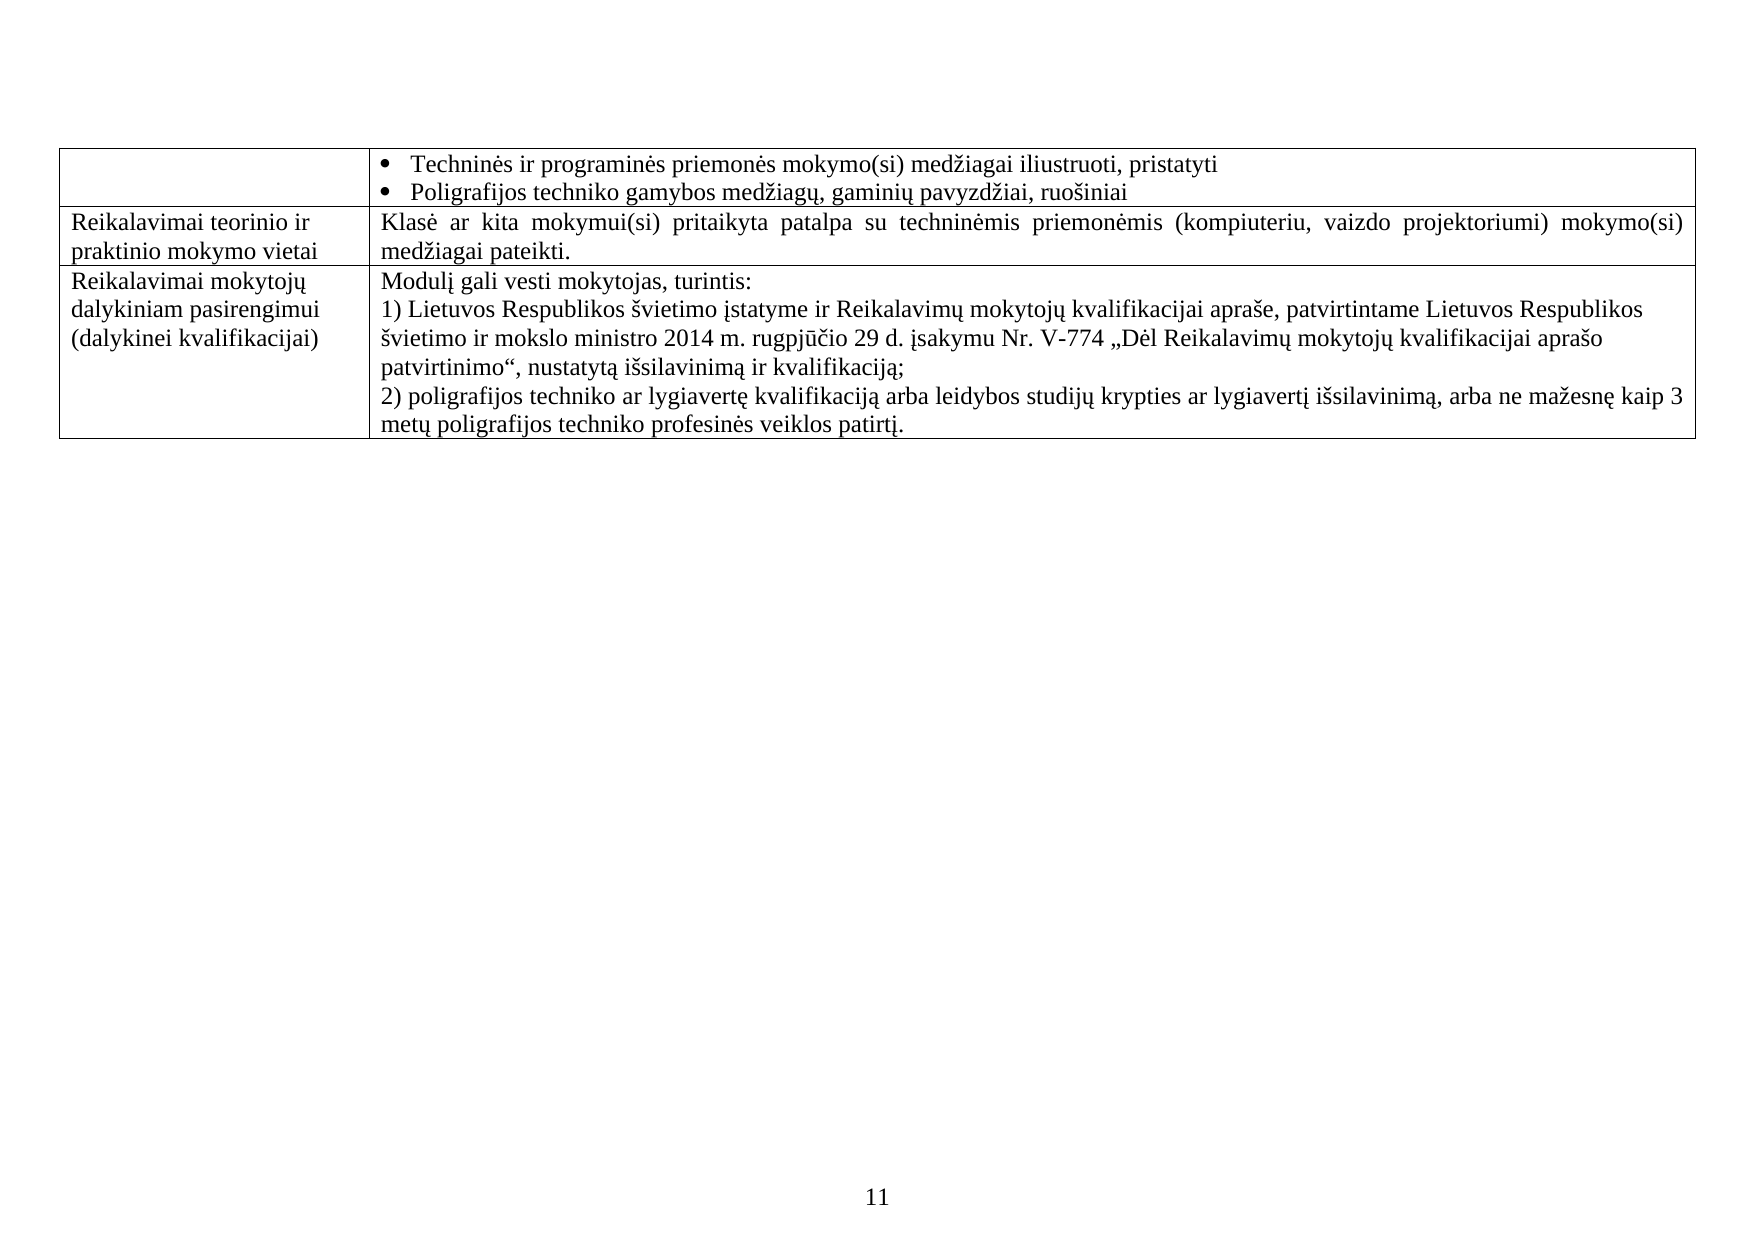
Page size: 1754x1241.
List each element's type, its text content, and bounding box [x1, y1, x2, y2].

table_cell Reikalavimai mokytojų dalykiniam pasirengimui (dalykinei kvalifikacijai) [60, 266, 369, 438]
table_cell Modulį gali vesti mokytojas, turintis: 1) Lietuvos Respublikos švietimo įstatyme ir Reikalavimų mokytojų kvalifikacijai apraše, patvirtintame Lietuvos Respublikos švietimo ir mokslo ministro 2014 m. rugpjūčio 29 d. įsakymu Nr. V-774 „Dėl Reikalavimų mokytojų kvalifikacijai aprašo patvirtinimo“, nustatytą išsilavinimą ir kvalifikaciją; 2) poligrafijos techniko ar lygiavertę kvalifikaciją arba leidybos studijų krypties ar lygiavertį išsilavinimą, arba ne mažesnę kaip 3 metų poligrafijos techniko profesinės veiklos patirtį. [370, 266, 1695, 438]
table_cell Reikalavimai teorinio ir praktinio mokymo vietai [60, 207, 369, 265]
table_cell Klasė ar kita mokymui(si) pritaikyta patalpa su techninėmis priemonėmis (kompiuteriu, vaizdo projektoriumi) mokymo(si) medžiagai pateikti. [370, 207, 1695, 265]
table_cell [370, 149, 1695, 206]
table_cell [60, 149, 369, 206]
